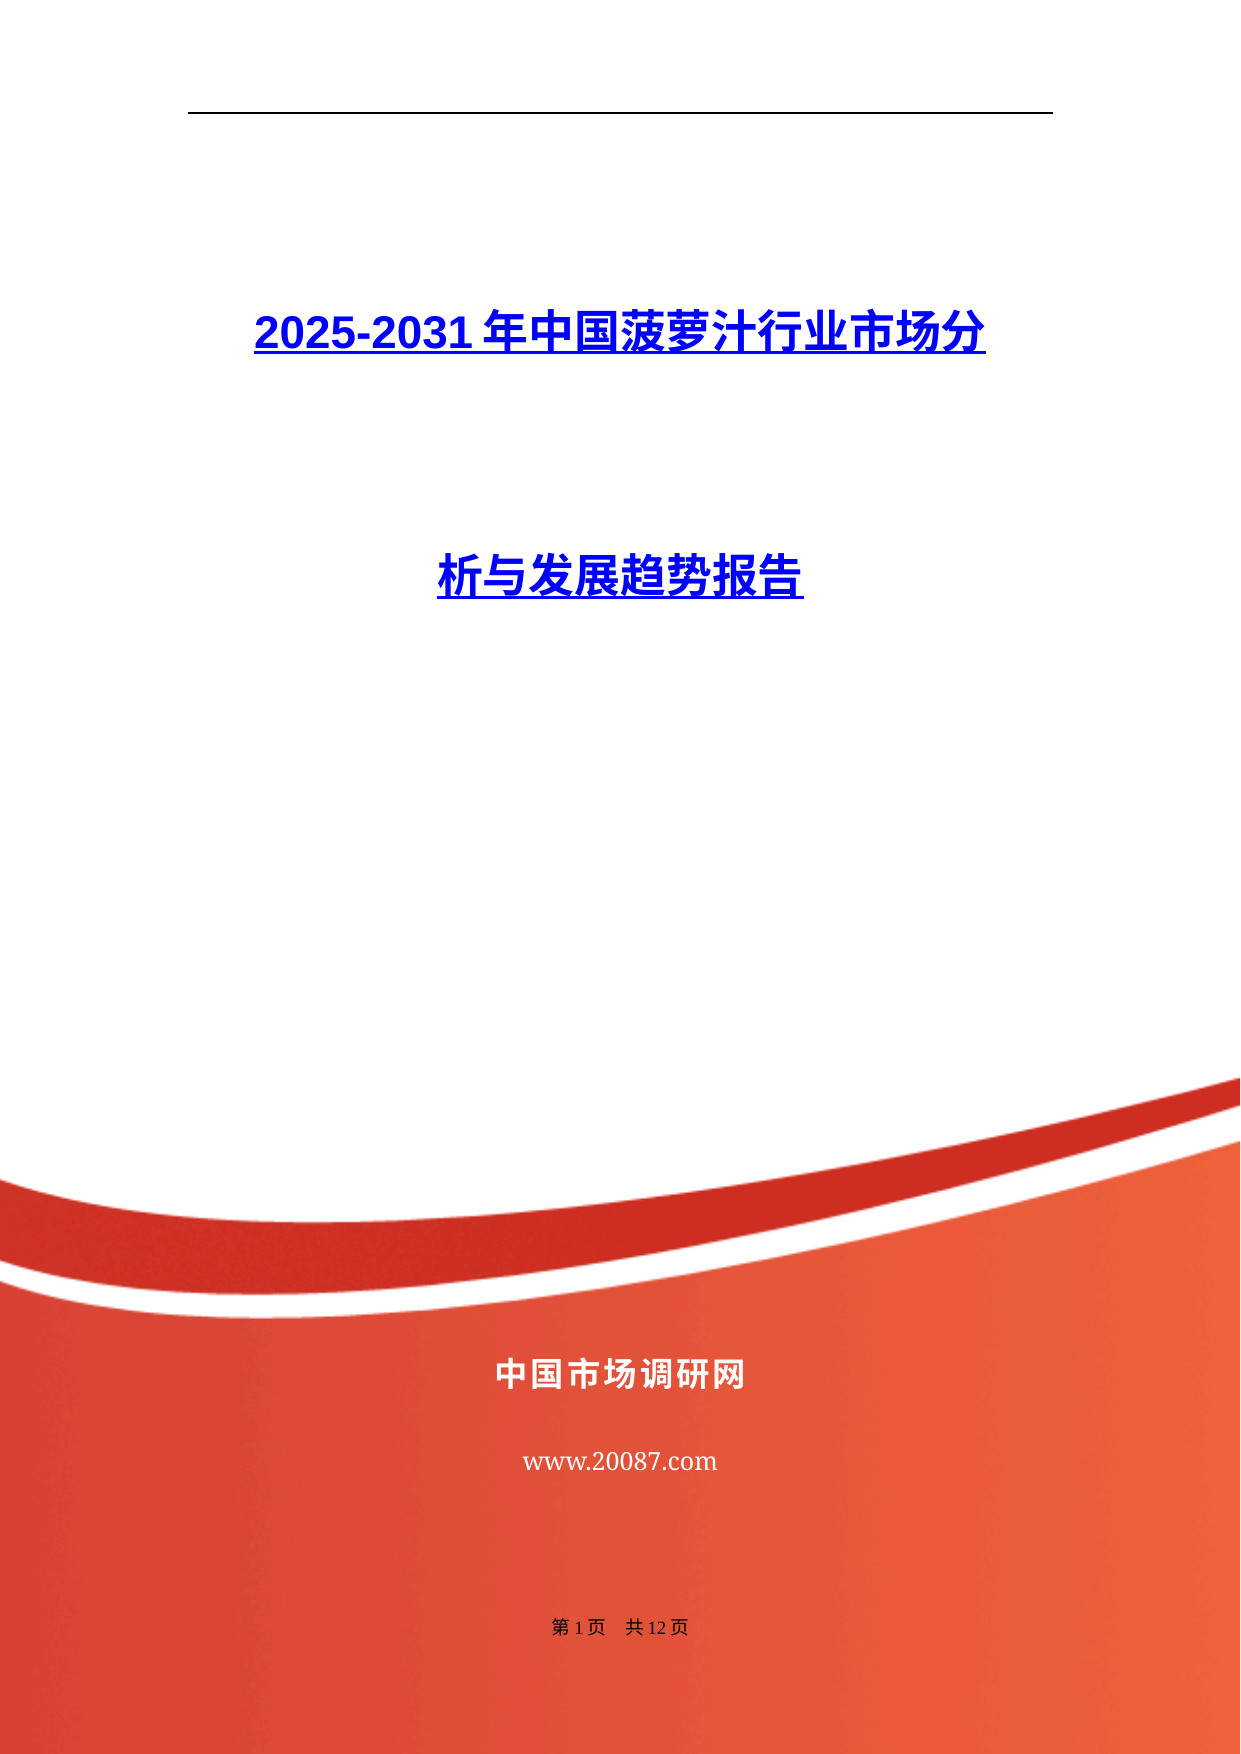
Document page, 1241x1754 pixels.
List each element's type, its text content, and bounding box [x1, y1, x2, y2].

subtitle 中国市场调研网 [187, 1339, 1053, 1404]
picture [0, 1006, 1241, 1754]
text www.20087.com [187, 1428, 1053, 1493]
table_header 2025-2031年中国菠萝汁行业市场分析与发展趋势报告 [188, 207, 1053, 773]
